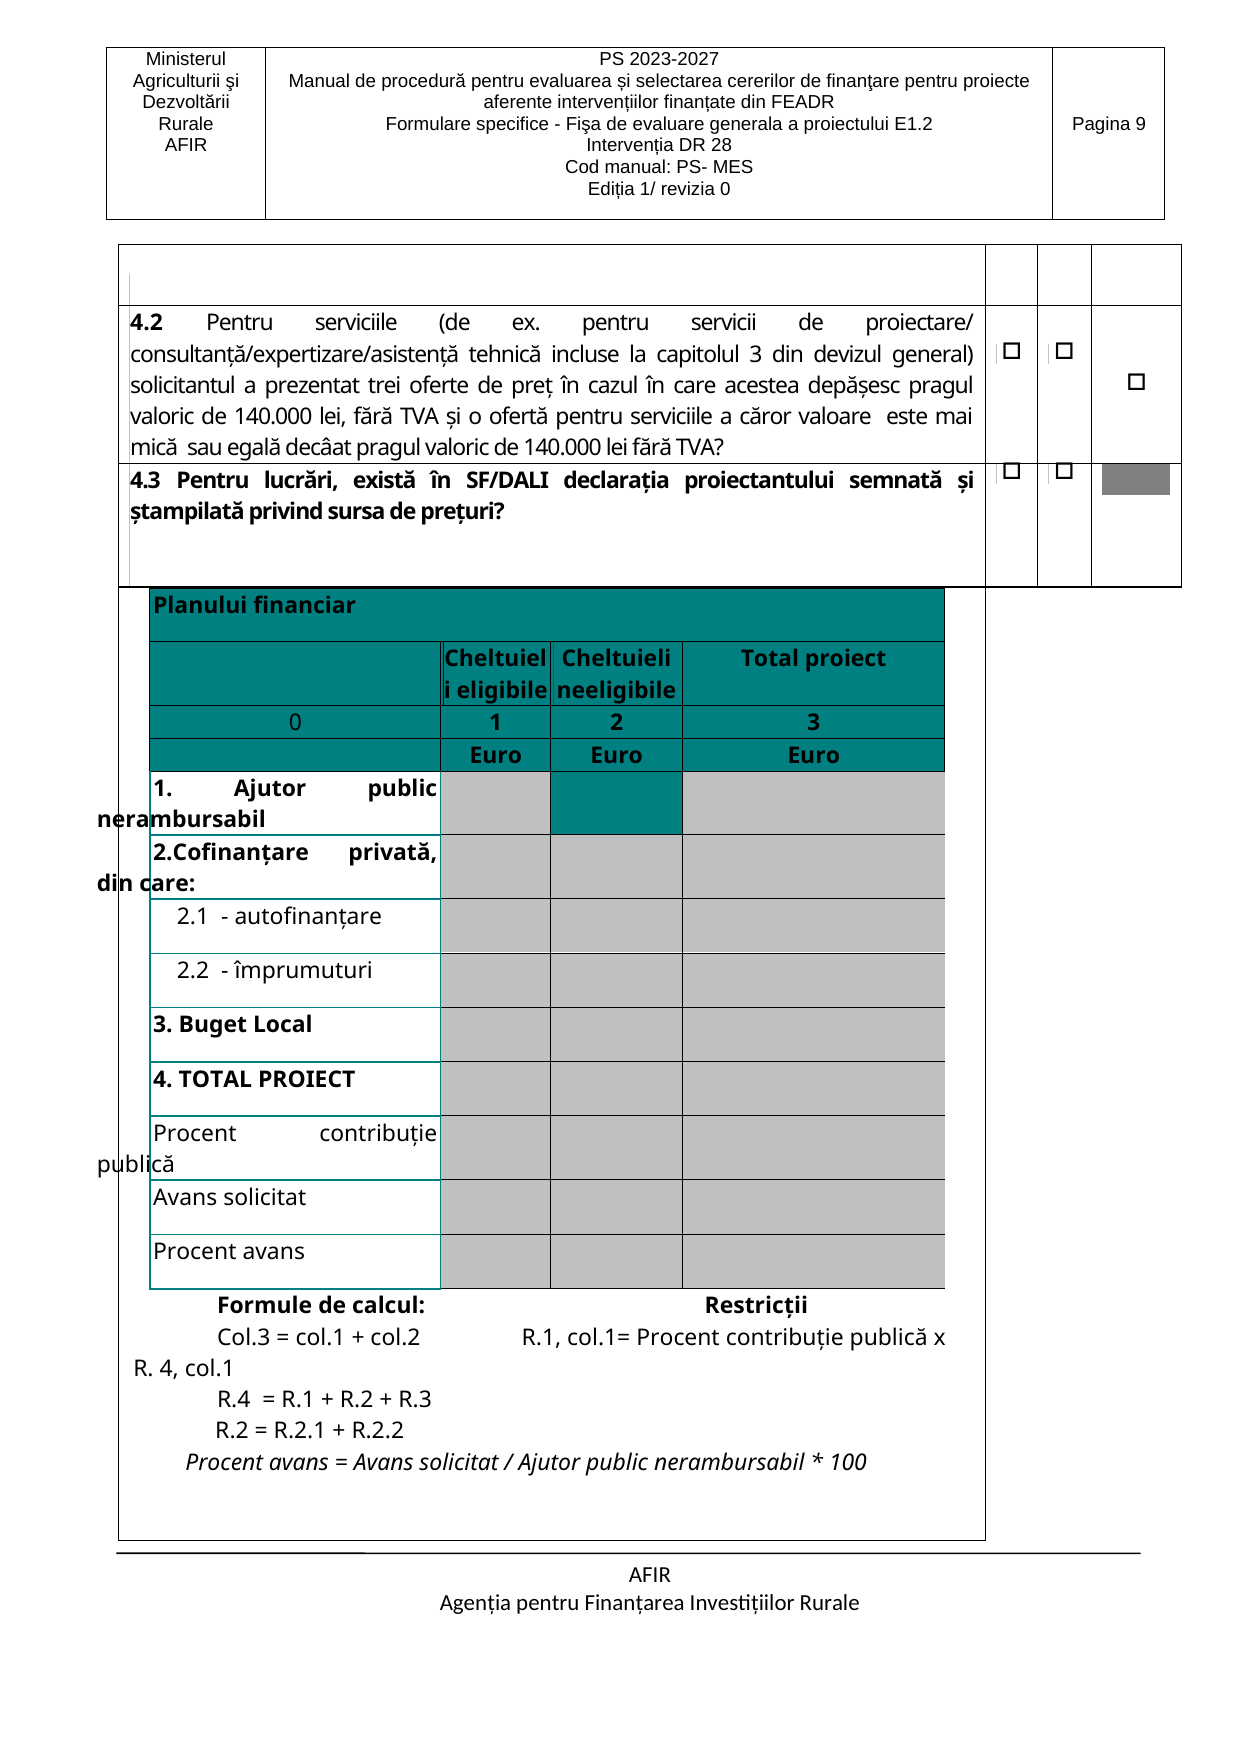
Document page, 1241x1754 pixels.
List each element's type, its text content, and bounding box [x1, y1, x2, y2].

table_cell 4.3 Pentru lucrări, există în SF/DALI declaraţia proiectantului semnată și ștampilată privind sursa de preţuri? [130, 464, 985, 586]
table_cell [986, 245, 1037, 305]
table_cell [986, 464, 1037, 586]
table_cell [1038, 464, 1091, 586]
table_cell [1092, 306, 1181, 462]
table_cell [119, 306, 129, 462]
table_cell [119, 245, 985, 305]
table_cell [119, 588, 985, 1539]
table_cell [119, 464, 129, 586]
table_cell 4.2 Pentru serviciile (de ex. pentru servicii de proiectare/ consultanță/expertizare/asistență tehnică incluse la capitolul 3 din devizul general) solicitantul a prezentat trei oferte de preț în cazul în care acestea depășesc pragul valoric de 140.000 lei, fără TVA şi o ofertă pentru serviciile a căror valoare este mai mică sau egală decâat pragul valoric de 140.000 lei fără TVA? [130, 306, 985, 462]
table_cell [1092, 464, 1181, 586]
table_cell [986, 306, 1037, 462]
table_cell [1038, 245, 1091, 305]
table_cell [1092, 245, 1181, 305]
table_cell [1038, 306, 1091, 462]
